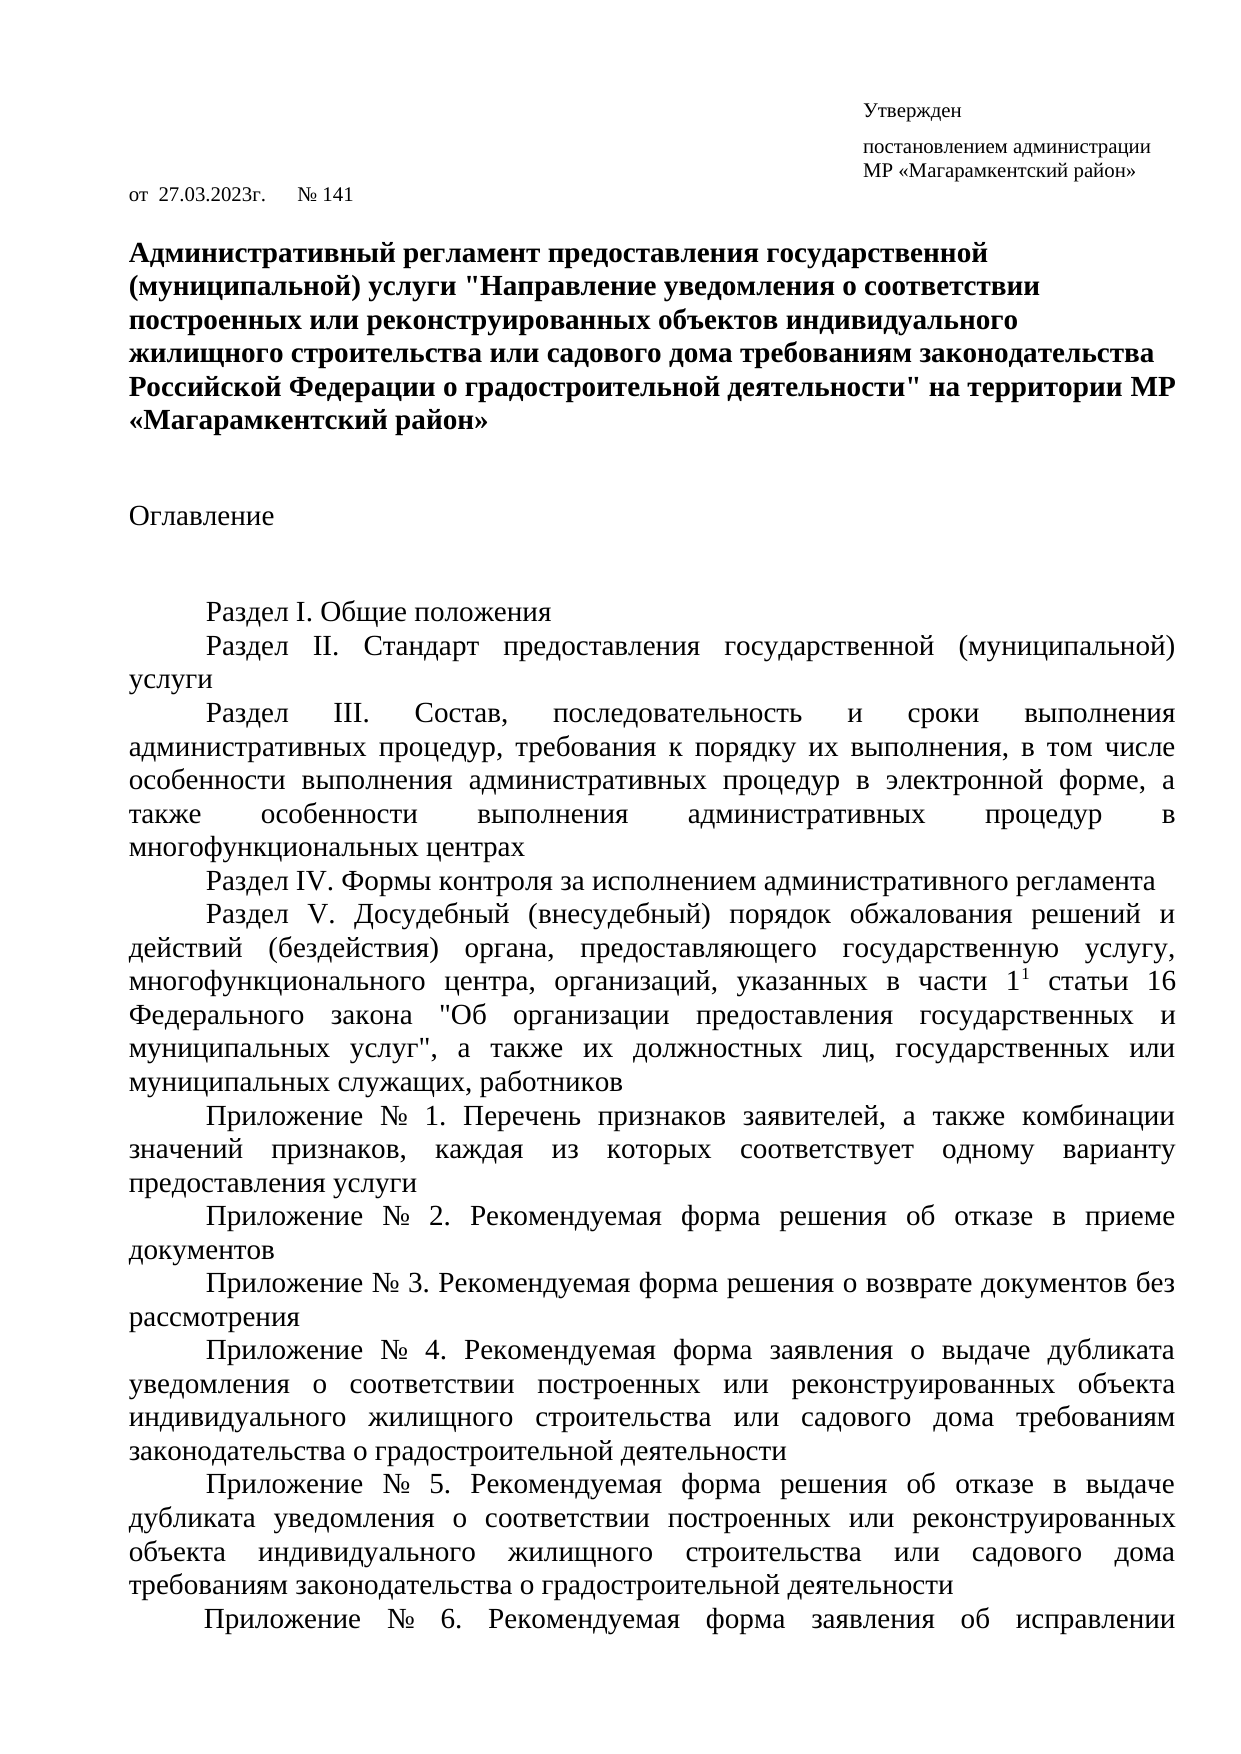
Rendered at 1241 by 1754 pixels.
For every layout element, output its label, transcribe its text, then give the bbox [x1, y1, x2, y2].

text от 27.03.2023г. № 141 [128, 182, 1176, 206]
text Приложение № 4. Рекомендуемая форма заявления о выдаче дубликата уведомления о соответствии построенных или реконструированных объекта индивидуального жилищного строительства или садового дома требованиям законодательства о градостроительной деятельности [128, 1332, 1176, 1467]
text Раздел II. Стандарт предоставления государственной (муниципальной) услуги [128, 628, 1176, 695]
text Оглавление [128, 498, 1176, 532]
text Раздел V. Досудебный (внесудебный) порядок обжалования решений и действий (бездействия) органа, предоставляющего государственную услугу, многофункционального центра, организаций, указанных в части 11 статьи 16 Федерального закона "Об организации предоставления государственных и муниципальных услуг", а также их должностных лиц, государственных или муниципальных служащих, работников [128, 896, 1176, 1098]
text Административный регламент предоставления государственной (муниципальной) услуги "Направление уведомления о соответствии построенных или реконструированных объектов индивидуального жилищного строительства или садового дома требованиям законодательства Российской Федерации о градостроительной деятельности" на территории МР «Магарамкентский район» [128, 235, 1176, 436]
text Раздел IV. Формы контроля за исполнением административного регламента [128, 863, 1176, 896]
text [128, 1601, 1176, 1634]
text Приложение № 5. Рекомендуемая форма решения об отказе в выдаче дубликата уведомления о соответствии построенных или реконструированных объекта индивидуального жилищного строительства или садового дома требованиям законодательства о градостроительной деятельности [128, 1467, 1176, 1601]
text МР «Магарамкентский район» [128, 158, 1176, 182]
text Приложение № 1. Перечень признаков заявителей, а также комбинации значений признаков, каждая из которых соответствует одному варианту предоставления услуги [128, 1098, 1176, 1198]
text Приложение № 2. Рекомендуемая форма решения об отказе в приеме документов [128, 1198, 1176, 1265]
text постановлением администрации [128, 134, 1176, 158]
text Раздел III. Состав, последовательность и сроки выполнения административных процедур, требования к порядку их выполнения, в том числе особенности выполнения административных процедур в электронной форме, а также особенности выполнения административных процедур в многофункциональных центрах [128, 695, 1176, 863]
text Раздел I. Общие положения [128, 594, 1176, 628]
text Утвержден [128, 98, 1176, 122]
text Приложение № 3. Рекомендуемая форма решения о возврате документов без рассмотрения [128, 1265, 1176, 1332]
